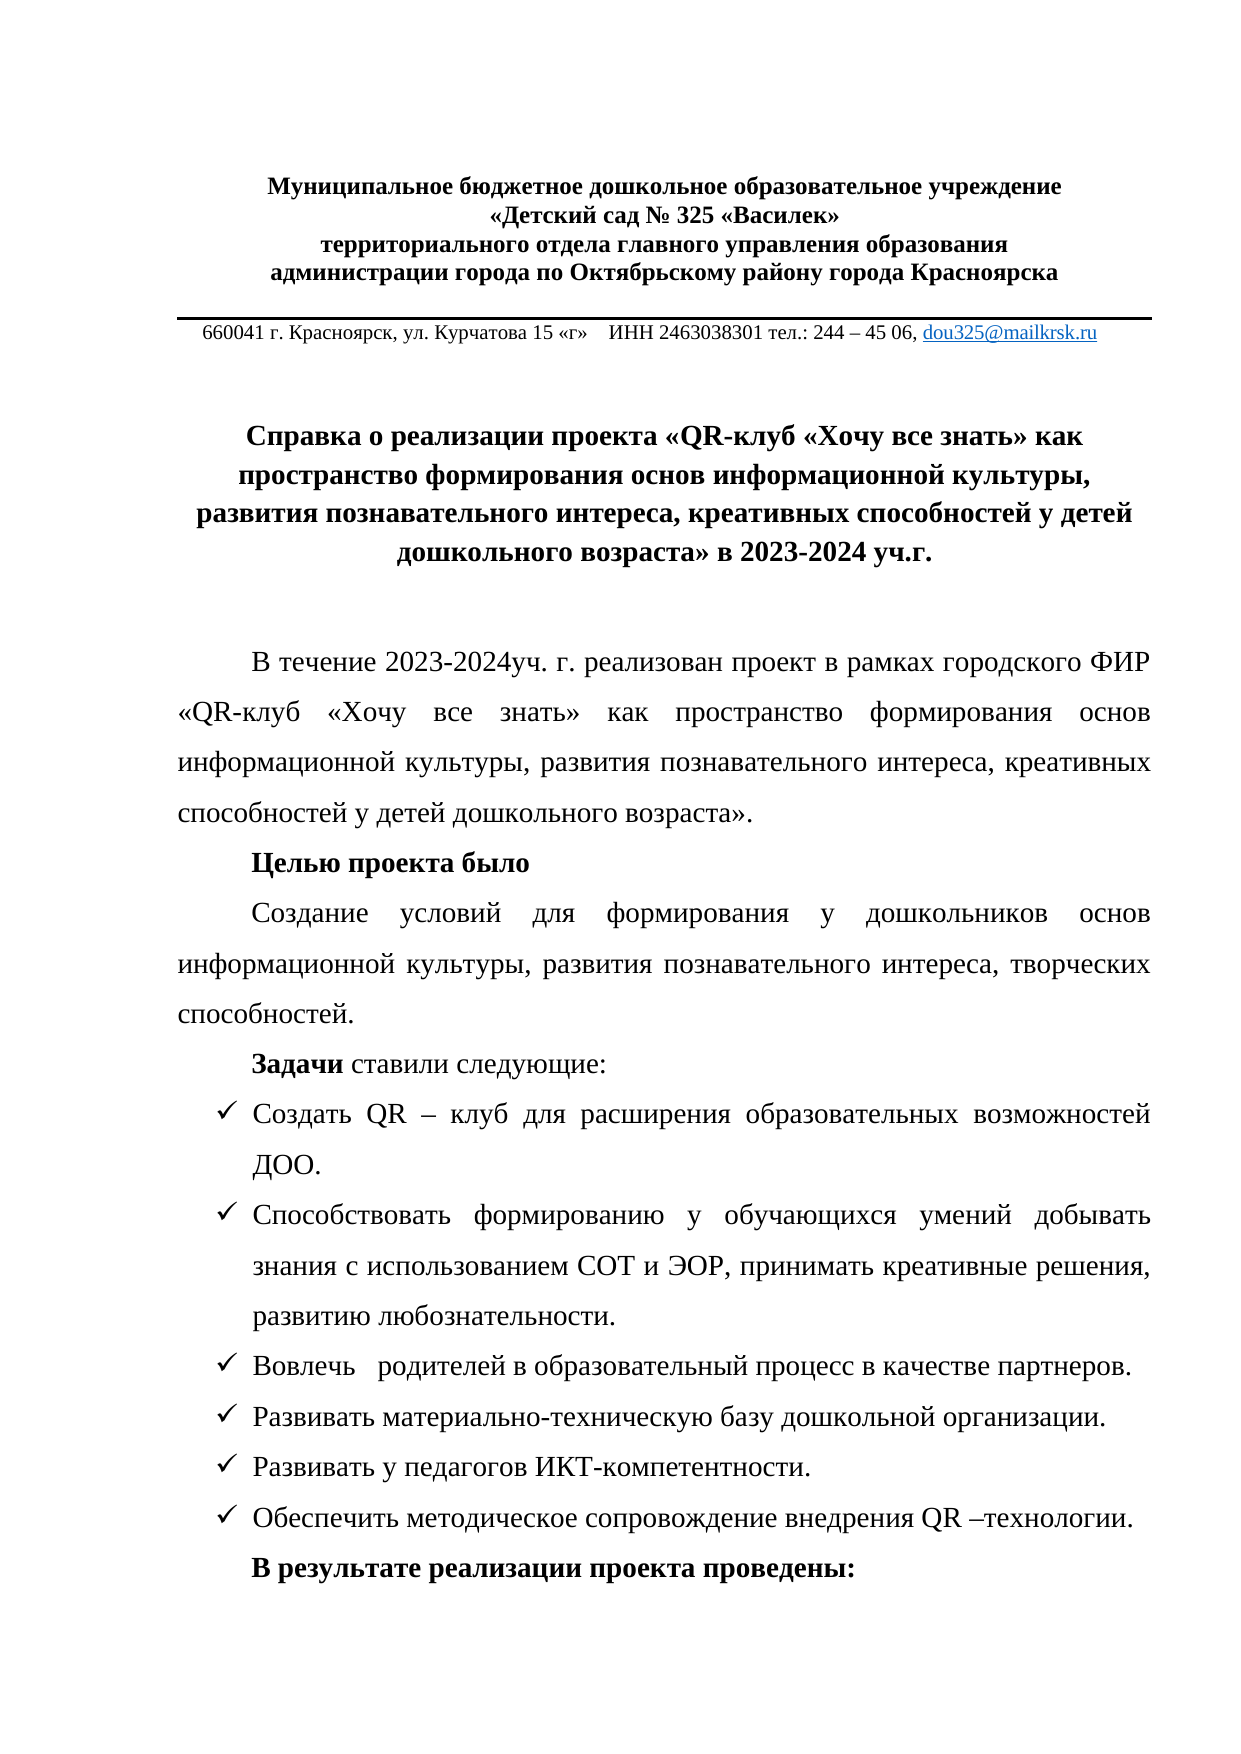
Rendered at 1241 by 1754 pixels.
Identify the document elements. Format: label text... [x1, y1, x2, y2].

list Обеспечить методическое сопровождение внедрения QR –технологии. [215, 1500, 1152, 1533]
text Создание условий для формирования у дошкольников основ информационной культуры, развития познавательного интереса, творческих способностей. [177, 895, 1152, 1029]
text В результате реализации проекта проведены: [215, 1550, 1152, 1584]
list Развивать материально-техническую базу дошкольной организации. [215, 1399, 1152, 1432]
text «Детский сад № 325 «Василек» [177, 200, 1152, 229]
text Задачи ставили следующие: [177, 1046, 1152, 1080]
text В течение 2023-2024уч. г. реализован проект в рамках городского ФИР «QR-клуб «Хочу все знать» как пространство формирования основ информационной культуры, развития познавательного интереса, креативных способностей у детей дошкольного возраста». [177, 644, 1152, 828]
list Вовлечь родителей в образовательный процесс в качестве партнеров. [215, 1348, 1152, 1382]
list Способствовать формированию у обучающихся умений добывать знания с использованием СОТ и ЭОР, принимать креативные решения, развитию любознательности. [215, 1197, 1152, 1332]
text Справка о реализации проекта «QR-клуб «Хочу все знать» как пространство формирования основ информационной культуры, развития познавательного интереса, креативных способностей у детей дошкольного возраста» в 2023-2024 уч.г. [177, 418, 1152, 568]
text 660041 г. Красноярск, ул. Курчатова 15 «г» ИНН 2463038301 тел.: 244 – 45 06, dou325@mailkrsk.ru [148, 320, 1152, 344]
text территориального отдела главного управления образования [177, 229, 1152, 257]
list Развивать у педагогов ИКТ-компетентности. [215, 1449, 1152, 1483]
text Муниципальное бюджетное дошкольное образовательное учреждение [177, 171, 1152, 200]
text Целью проекта было [177, 845, 1152, 879]
list Создать QR – клуб для расширения образовательных возможностей ДОО. [215, 1097, 1152, 1181]
text администрации города по Октябрьскому району города Красноярска [177, 257, 1152, 286]
